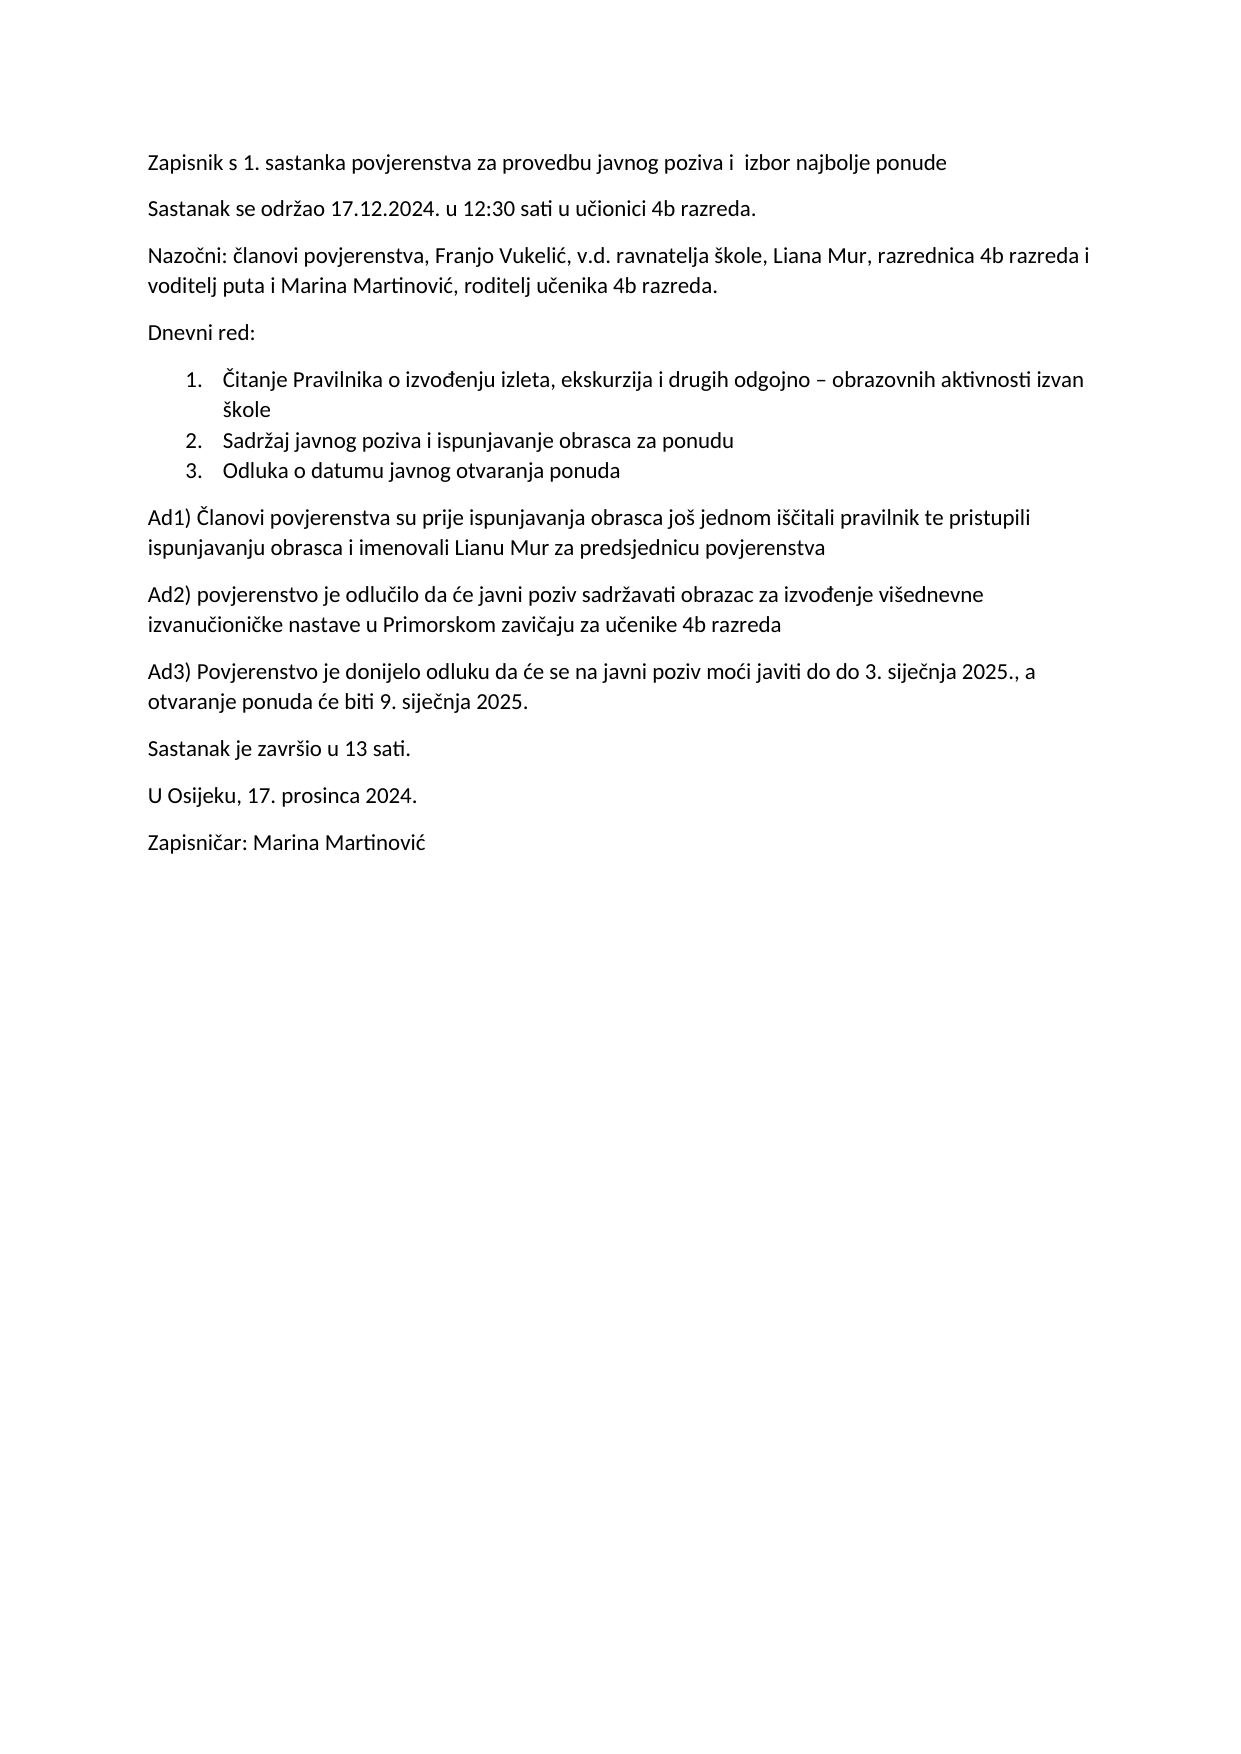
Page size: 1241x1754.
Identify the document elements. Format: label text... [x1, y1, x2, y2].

text Sastanak je završio u 13 sati. [148, 734, 1093, 762]
list Sadržaj javnog poziva i ispunjavanje obrasca za ponudu [185, 426, 1093, 454]
text Sastanak se održao 17.12.2024. u 12:30 sati u učionici 4b razreda. [148, 194, 1093, 222]
text Dnevni red: [148, 318, 1093, 346]
text Ad1) Članovi povjerenstva su prije ispunjavanja obrasca još jednom iščitali pravilnik te pristupili ispunjavanju obrasca i imenovali Lianu Mur za predsjednicu povjerenstva [148, 503, 1093, 561]
list Odluka o datumu javnog otvaranja ponuda [185, 456, 1093, 484]
list Čitanje Pravilnika o izvođenju izleta, ekskurzija i drugih odgojno – obrazovnih aktivnosti izvan škole [185, 365, 1093, 423]
text Zapisnik s 1. sastanka povjerenstva za provedbu javnog poziva i izbor najbolje ponude [148, 148, 1093, 176]
text Ad3) Povjerenstvo je donijelo odluku da će se na javni poziv moći javiti do do 3. siječnja 2025., a otvaranje ponuda će biti 9. siječnja 2025. [148, 657, 1093, 715]
text Zapisničar: Marina Martinović [148, 828, 1093, 856]
text Ad2) povjerenstvo je odlučilo da će javni poziv sadržavati obrazac za izvođenje višednevne izvanučioničke nastave u Primorskom zavičaju za učenike 4b razreda [148, 580, 1093, 638]
text Nazočni: članovi povjerenstva, Franjo Vukelić, v.d. ravnatelja škole, Liana Mur, razrednica 4b razreda i voditelj puta i Marina Martinović, roditelj učenika 4b razreda. [148, 241, 1093, 299]
text U Osijeku, 17. prosinca 2024. [148, 781, 1093, 809]
